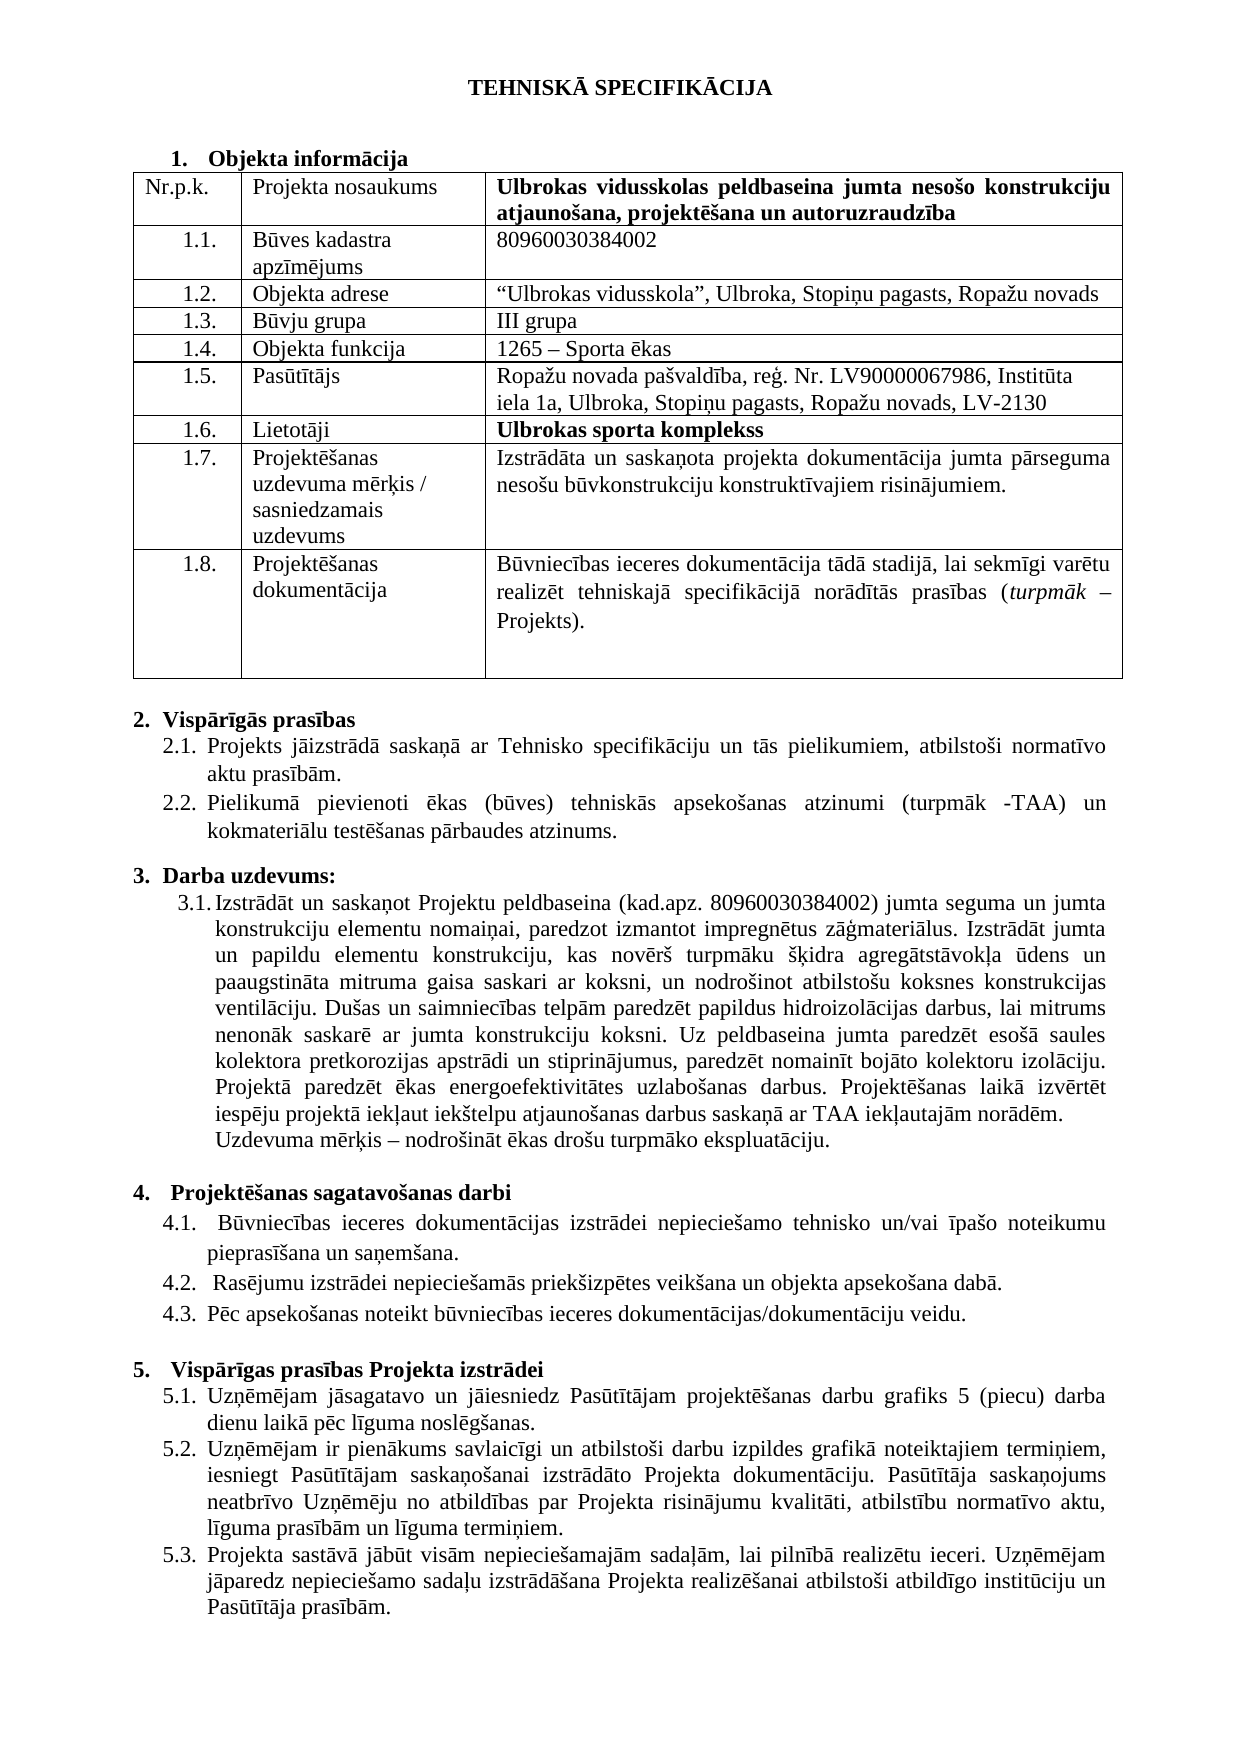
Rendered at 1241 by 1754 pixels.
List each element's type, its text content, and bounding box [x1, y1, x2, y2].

table_cell 1265 – Sporta ēkas [486, 335, 1122, 361]
table_cell 1.8. [134, 550, 241, 678]
table_cell Pasūtītājs [242, 363, 485, 415]
table_cell Ulbrokas sporta komplekss [486, 416, 1122, 442]
table_cell Objekta funkcija [242, 335, 485, 361]
table_cell 1.5. [134, 363, 241, 415]
table_cell Būvju grupa [242, 308, 485, 334]
text TEHNISKĀ SPECIFIKĀCIJA [133, 74, 1107, 100]
list Darba uzdevums: [133, 862, 1107, 889]
table_cell Būves kadastra apzīmējums [242, 226, 485, 279]
table_cell 1.2. [134, 280, 241, 307]
list Projekts jāizstrādā saskaņā ar Tehnisko specifikāciju un tās pielikumiem, atbilstoši normatīvo aktu prasībām. [162, 732, 1107, 787]
table_cell 1.4. [134, 335, 241, 361]
table_cell “Ulbrokas vidusskola”, Ulbroka, Stopiņu pagasts, Ropažu novads [486, 280, 1122, 307]
list Vispārīgas prasības Projekta izstrādei [133, 1356, 1107, 1382]
list Uzņēmējam jāsagatavo un jāiesniedz Pasūtītājam projektēšanas darbu grafiks 5 (piecu) darba dienu laikā pēc līguma noslēgšanas. [162, 1382, 1107, 1435]
table_cell Izstrādāta un saskaņota projekta dokumentācija jumta pārseguma nesošu būvkonstrukciju konstruktīvajiem risinājumiem. [486, 444, 1122, 549]
list Būvniecības ieceres dokumentācijas izstrādei nepieciešamo tehnisko un/vai īpašo noteikumu pieprasīšana un saņemšana. [162, 1209, 1107, 1266]
list Izstrādāt un saskaņot Projektu peldbaseina (kad.apz. 80960030384002) jumta seguma un jumta konstrukciju elementu nomaiņai, paredzot izmantot impregnētus zāģmateriālus. Izstrādāt jumta un papildu elementu konstrukciju, kas novērš turpmāku šķidra agregātstāvokļa ūdens un paaugstināta mitruma gaisa saskari ar koksni, un nodrošinot atbilstošu koksnes konstrukcijas ventilāciju. Dušas un saimniecības telpām paredzēt papildus hidroizolācijas darbus, lai mitrums nenonāk saskarē ar jumta konstrukciju koksni. Uz peldbaseina jumta paredzēt esošā saules kolektora pretkorozijas apstrādi un stiprinājumus, paredzēt nomainīt bojāto kolektoru izolāciju. Projektā paredzēt ēkas energoefektivitātes uzlabošanas darbus. Projektēšanas laikā izvērtēt iespēju projektā iekļaut iekštelpu atjaunošanas darbus saskaņā ar TAA iekļautajām norādēm. [177, 889, 1107, 1126]
table_cell Būvniecības ieceres dokumentācija tādā stadijā, lai sekmīgi varētu realizēt tehniskajā specifikācijā norādītās prasības (turpmāk – Projekts). [486, 550, 1122, 678]
table_cell Projektēšanas uzdevuma mērķis / sasniedzamais uzdevums [242, 444, 485, 549]
list Pēc apsekošanas noteikt būvniecības ieceres dokumentācijas/dokumentāciju veidu. [162, 1299, 1107, 1326]
list Uzdevuma mērķis – nodrošināt ēkas drošu turpmāko ekspluatāciju. [215, 1126, 1107, 1152]
table_header Projekta nosaukums [242, 173, 485, 225]
table_cell Lietotāji [242, 416, 485, 442]
list Uzņēmējam ir pienākums savlaicīgi un atbilstoši darbu izpildes grafikā noteiktajiem termiņiem, iesniegt Pasūtītājam saskaņošanai izstrādāto Projekta dokumentāciju. Pasūtītāja saskaņojums neatbrīvo Uzņēmēju no atbildības par Projekta risinājumu kvalitāti, atbilstību normatīvo aktu, līguma prasībām un līguma termiņiem. [162, 1435, 1107, 1541]
table_cell 1.6. [134, 416, 241, 442]
table_header Nr.p.k. [134, 173, 241, 225]
table_cell Ropažu novada pašvaldība, reģ. Nr. LV90000067986, Institūta iela 1a, Ulbroka, Stopiņu pagasts, Ropažu novads, LV-2130 [486, 363, 1122, 415]
table_cell 1.7. [134, 444, 241, 549]
table_cell III grupa [486, 308, 1122, 334]
table_cell 80960030384002 [486, 226, 1122, 279]
list Projektēšanas sagatavošanas darbi [133, 1179, 1107, 1205]
list Objekta informācija [170, 145, 1107, 172]
list Projekta sastāvā jābūt visām nepieciešamajām sadaļām, lai pilnībā realizētu ieceri. Uzņēmējam jāparedz nepieciešamo sadaļu izstrādāšana Projekta realizēšanai atbilstoši atbildīgo institūciju un Pasūtītāja prasībām. [162, 1541, 1107, 1620]
table_header Ulbrokas vidusskolas peldbaseina jumta nesošo konstrukciju atjaunošana, projektēšana un autoruzraudzība [486, 173, 1122, 225]
list Pielikumā pievienoti ēkas (būves) tehniskās apsekošanas atzinumi (turpmāk -TAA) un kokmateriālu testēšanas pārbaudes atzinums. [162, 789, 1107, 844]
table_cell Projektēšanas dokumentācija [242, 550, 485, 678]
table_cell 1.3. [134, 308, 241, 334]
table_cell 1.1. [134, 226, 241, 279]
list Vispārīgās prasības [133, 706, 1107, 732]
list Rasējumu izstrādei nepieciešamās priekšizpētes veikšana un objekta apsekošana dabā. [162, 1269, 1107, 1296]
table_cell Objekta adrese [242, 280, 485, 307]
